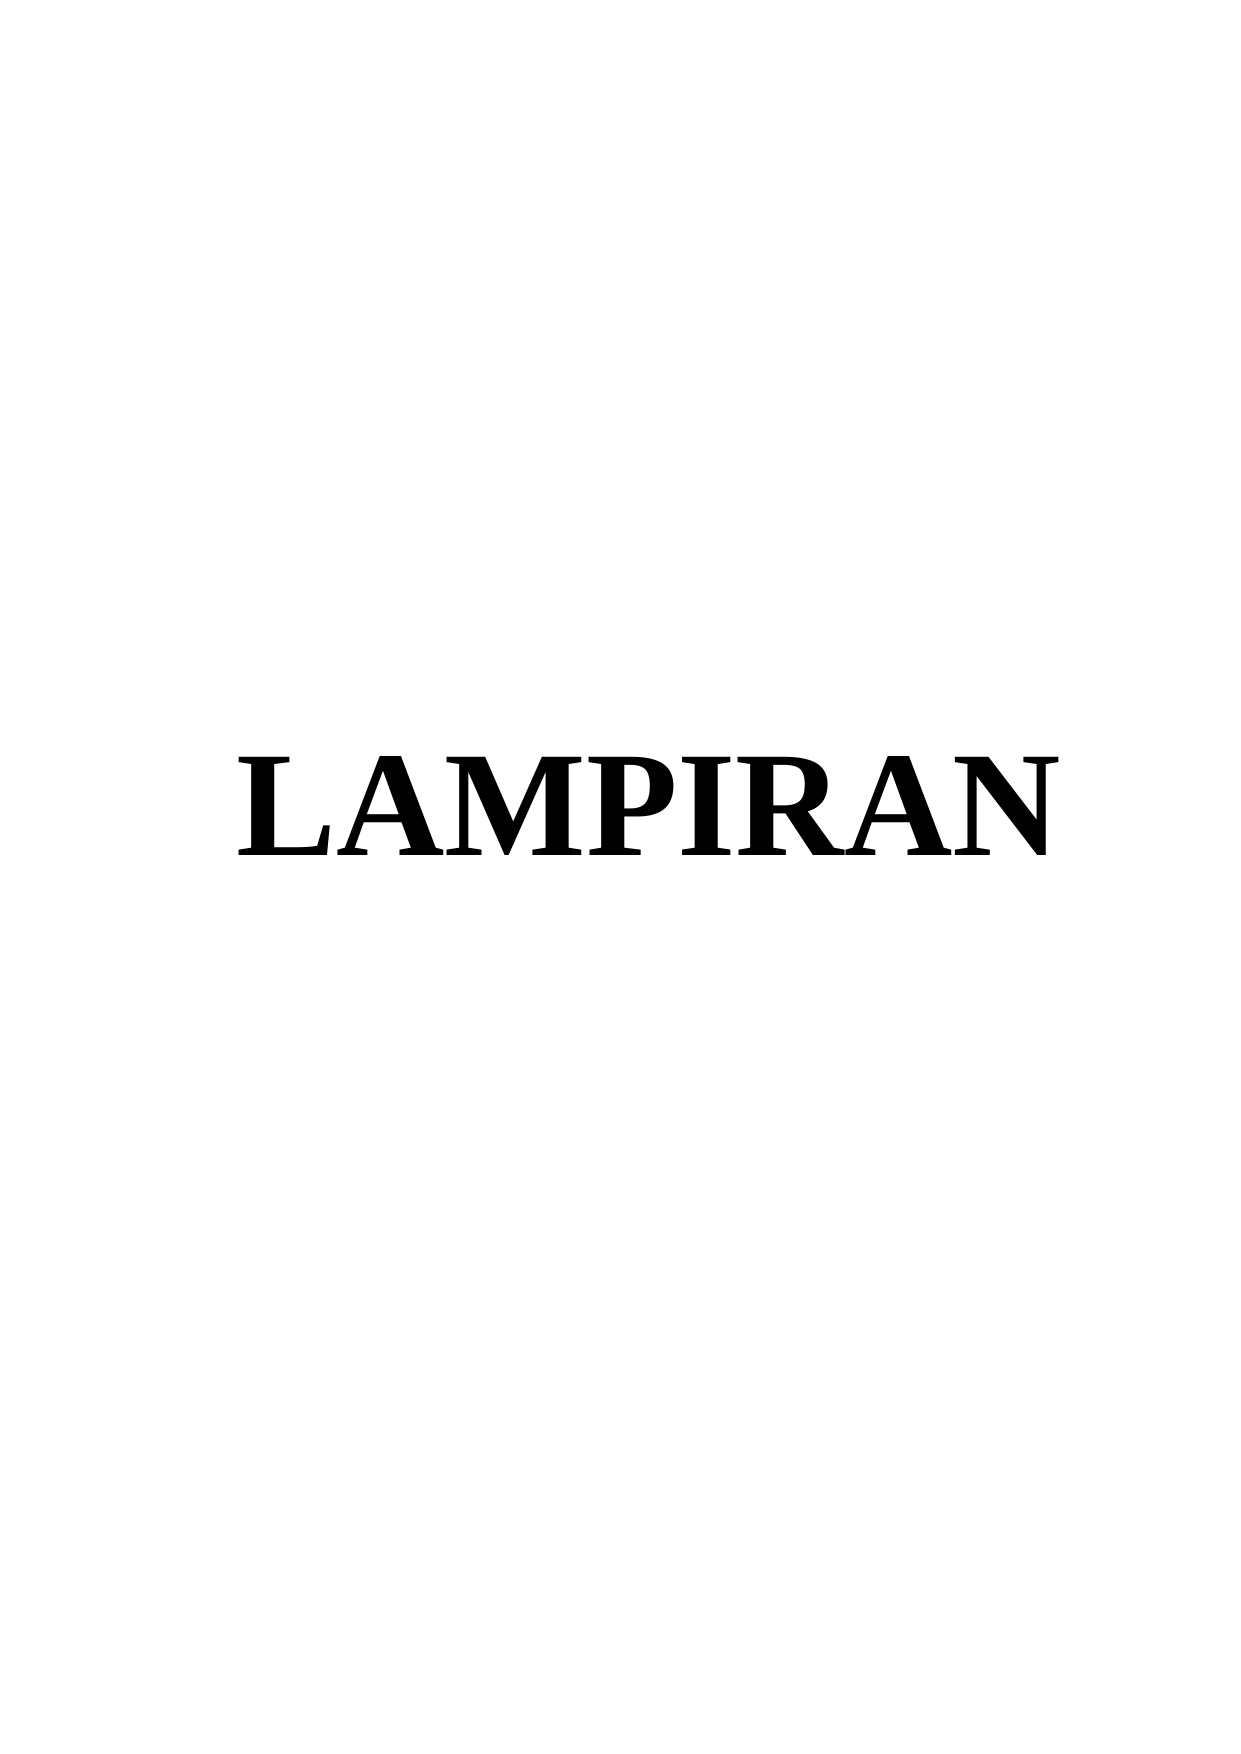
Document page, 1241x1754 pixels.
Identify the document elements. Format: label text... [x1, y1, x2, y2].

text LAMPIRAN [236, 716, 1063, 888]
